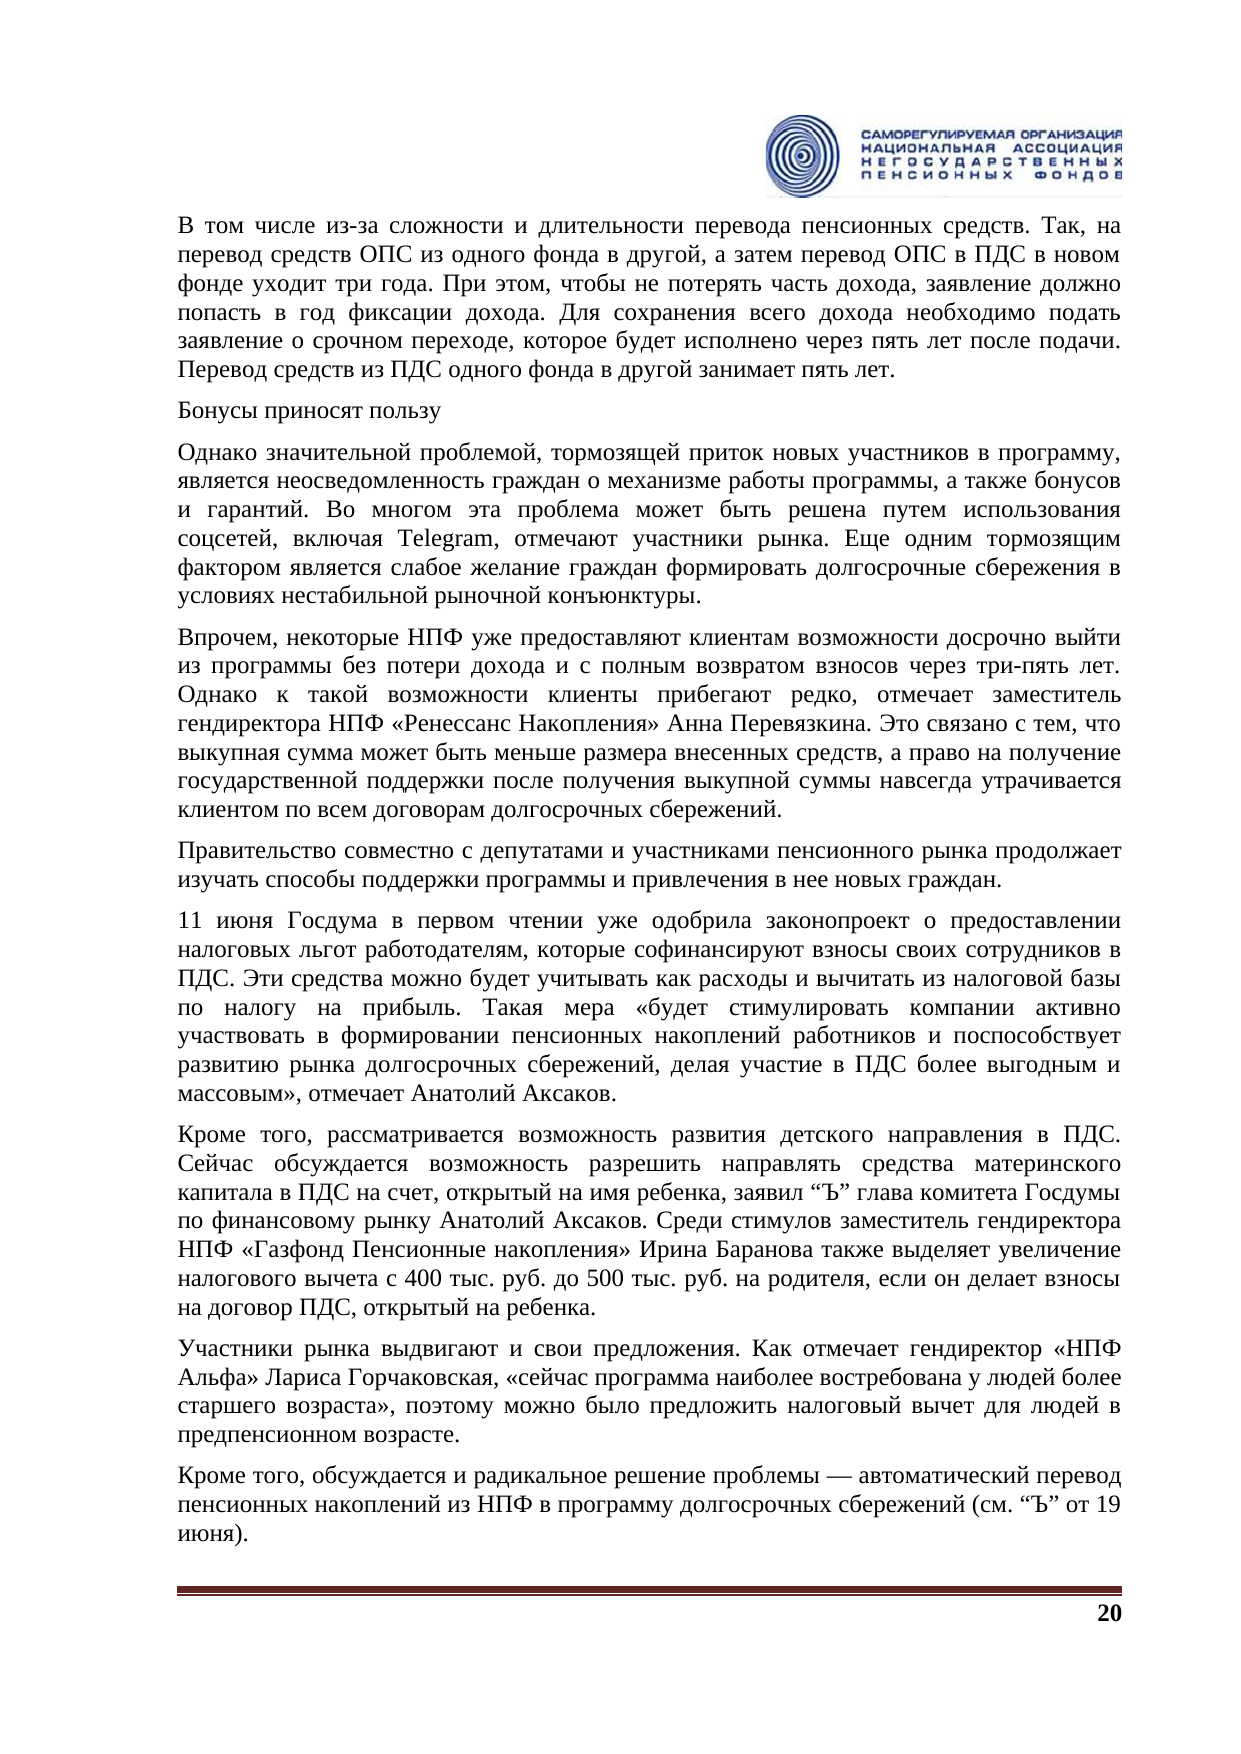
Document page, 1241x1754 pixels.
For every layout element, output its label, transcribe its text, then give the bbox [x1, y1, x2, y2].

text Однако значительной проблемой, тормозящей приток новых участников в программу, является неосведомленность граждан о механизме работы программы, а также бонусов и гарантий. Во многом эта проблема может быть решена путем использования соцсетей, включая Telegram, отмечают участники рынка. Еще одним тормозящим фактором является слабое желание граждан формировать долгосрочные сбережения в условиях нестабильной рыночной конъюнктуры. [177, 437, 1122, 609]
text Правительство совместно с депутатами и участниками пенсионного рынка продолжает изучать способы поддержки программы и привлечения в нее новых граждан. [177, 835, 1122, 893]
text Бонусы приносят пользу [177, 395, 1122, 424]
text Кроме того, обсуждается и радикальное решение проблемы — автоматический перевод пенсионных накоплений из НПФ в программу долгосрочных сбережений (см. “Ъ” от 19 июня). [177, 1460, 1122, 1547]
text Впрочем, некоторые НПФ уже предоставляют клиентам возможности досрочно выйти из программы без потери дохода и с полным возвратом взносов через три-пять лет. Однако к такой возможности клиенты прибегают редко, отмечает заместитель гендиректора НПФ «Ренессанс Накопления» Анна Перевязкина. Это связано с тем, что выкупная сумма может быть меньше размера внесенных средств, а право на получение государственной поддержки после получения выкупной суммы навсегда утрачивается клиентом по всем договорам долгосрочных сбережений. [177, 622, 1122, 823]
text Участники рынка выдвигают и свои предложения. Как отмечает гендиректор «НПФ Альфа» Лариса Горчаковская, «сейчас программа наиболее востребована у людей более старшего возраста», поэтому можно было предложить налоговый вычет для людей в предпенсионном возрасте. [177, 1333, 1122, 1448]
picture [765, 115, 1123, 198]
text Кроме того, рассматривается возможность развития детского направления в ПДС. Сейчас обсуждается возможность разрешить направлять средства материнского капитала в ПДС на счет, открытый на имя ребенка, заявил “Ъ” глава комитета Госдумы по финансовому рынку Анатолий Аксаков. Среди стимулов заместитель гендиректора НПФ «Газфонд Пенсионные накопления» Ирина Баранова также выделяет увеличение налогового вычета с 400 тыс. руб. до 500 тыс. руб. на родителя, если он делает взносы на договор ПДС, открытый на ребенка. [177, 1119, 1122, 1320]
text 11 июня Госдума в первом чтении уже одобрила законопроект о предоставлении налоговых льгот работодателям, которые софинансируют взносы своих сотрудников в ПДС. Эти средства можно будет учитывать как расходы и вычитать из налоговой базы по налогу на прибыль. Такая мера «будет стимулировать компании активно участвовать в формировании пенсионных накоплений работников и поспособствует развитию рынка долгосрочных сбережений, делая участие в ПДС более выгодным и массовым», отмечает Анатолий Аксаков. [177, 905, 1122, 1107]
text В том числе из-за сложности и длительности перевода пенсионных средств. Так, на перевод средств ОПС из одного фонда в другой, а затем перевод ОПС в ПДС в новом фонде уходит три года. При этом, чтобы не потерять часть дохода, заявление должно попасть в год фиксации дохода. Для сохранения всего дохода необходимо подать заявление о срочном переходе, которое будет исполнено через пять лет после подачи. Перевод средств из ПДС одного фонда в другой занимает пять лет. [177, 210, 1122, 383]
